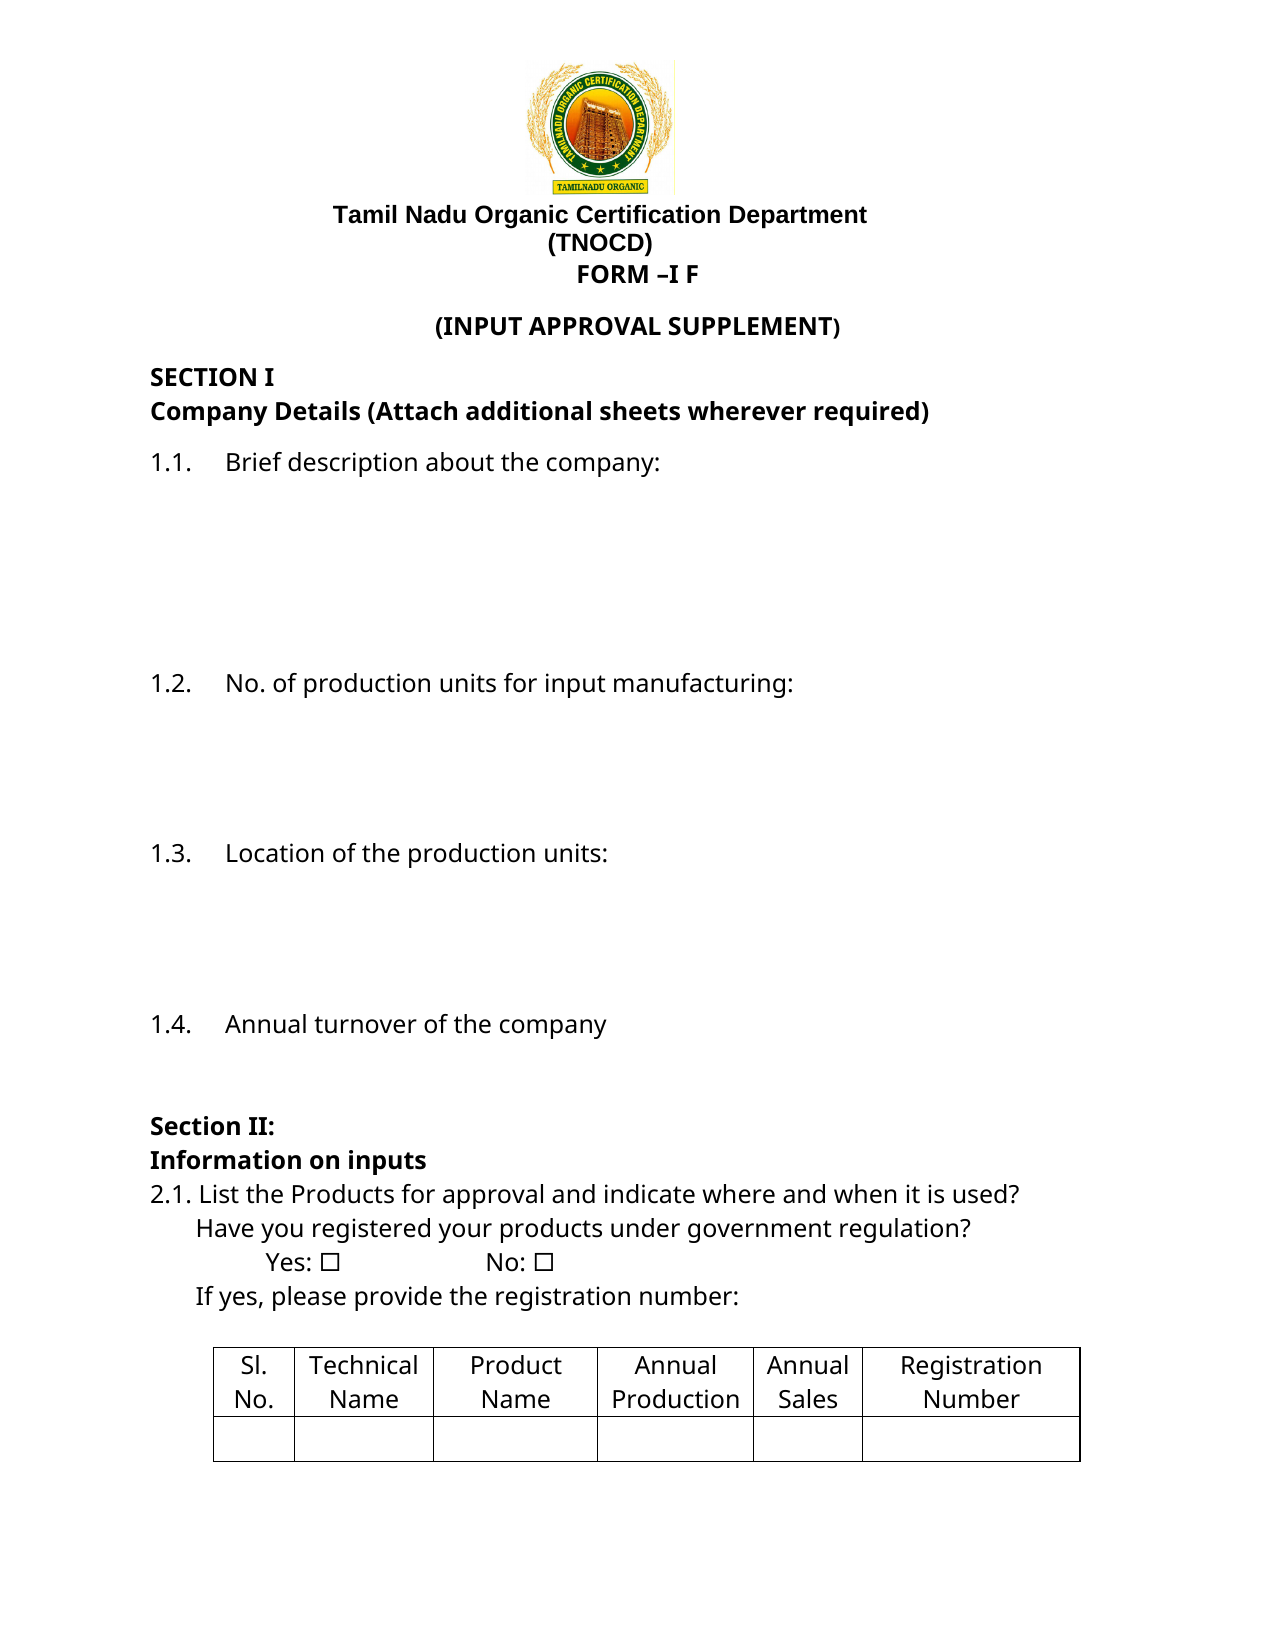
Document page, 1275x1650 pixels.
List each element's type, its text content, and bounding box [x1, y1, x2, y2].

table_cell [863, 1417, 1079, 1461]
table_cell [434, 1417, 597, 1461]
table_cell [295, 1417, 433, 1461]
list No. of production units for input manufacturing: [150, 666, 1125, 700]
list Brief description about the company: [150, 444, 1125, 478]
table_header Sl. No. [214, 1348, 294, 1416]
list Annual turnover of the company [150, 1006, 1125, 1040]
table_cell [598, 1417, 753, 1461]
table_header Product Name [434, 1348, 597, 1416]
picture [525, 60, 675, 195]
table_cell [754, 1417, 862, 1461]
table_header Annual Sales [754, 1348, 862, 1416]
text If yes, please provide the registration number: [150, 1279, 1125, 1313]
text Have you registered your products under government regulation? [150, 1211, 1125, 1245]
table_header Technical Name [295, 1348, 433, 1416]
text FORM –I F [150, 257, 1125, 291]
text SECTION I [150, 359, 1125, 393]
table_header Annual Production [598, 1348, 753, 1416]
text Information on inputs [150, 1142, 1125, 1177]
text Company Details (Attach additional sheets wherever required) [150, 393, 1125, 427]
text Yes: No: [187, 1245, 1125, 1279]
text (INPUT APPROVAL SUPPLEMENT) [150, 308, 1125, 342]
list Location of the production units: [150, 836, 1125, 870]
table_cell [214, 1417, 294, 1461]
text Section II: [150, 1108, 1125, 1142]
text 2.1. List the Products for approval and indicate where and when it is used? [150, 1177, 1125, 1211]
table_header Registration Number [863, 1348, 1079, 1416]
